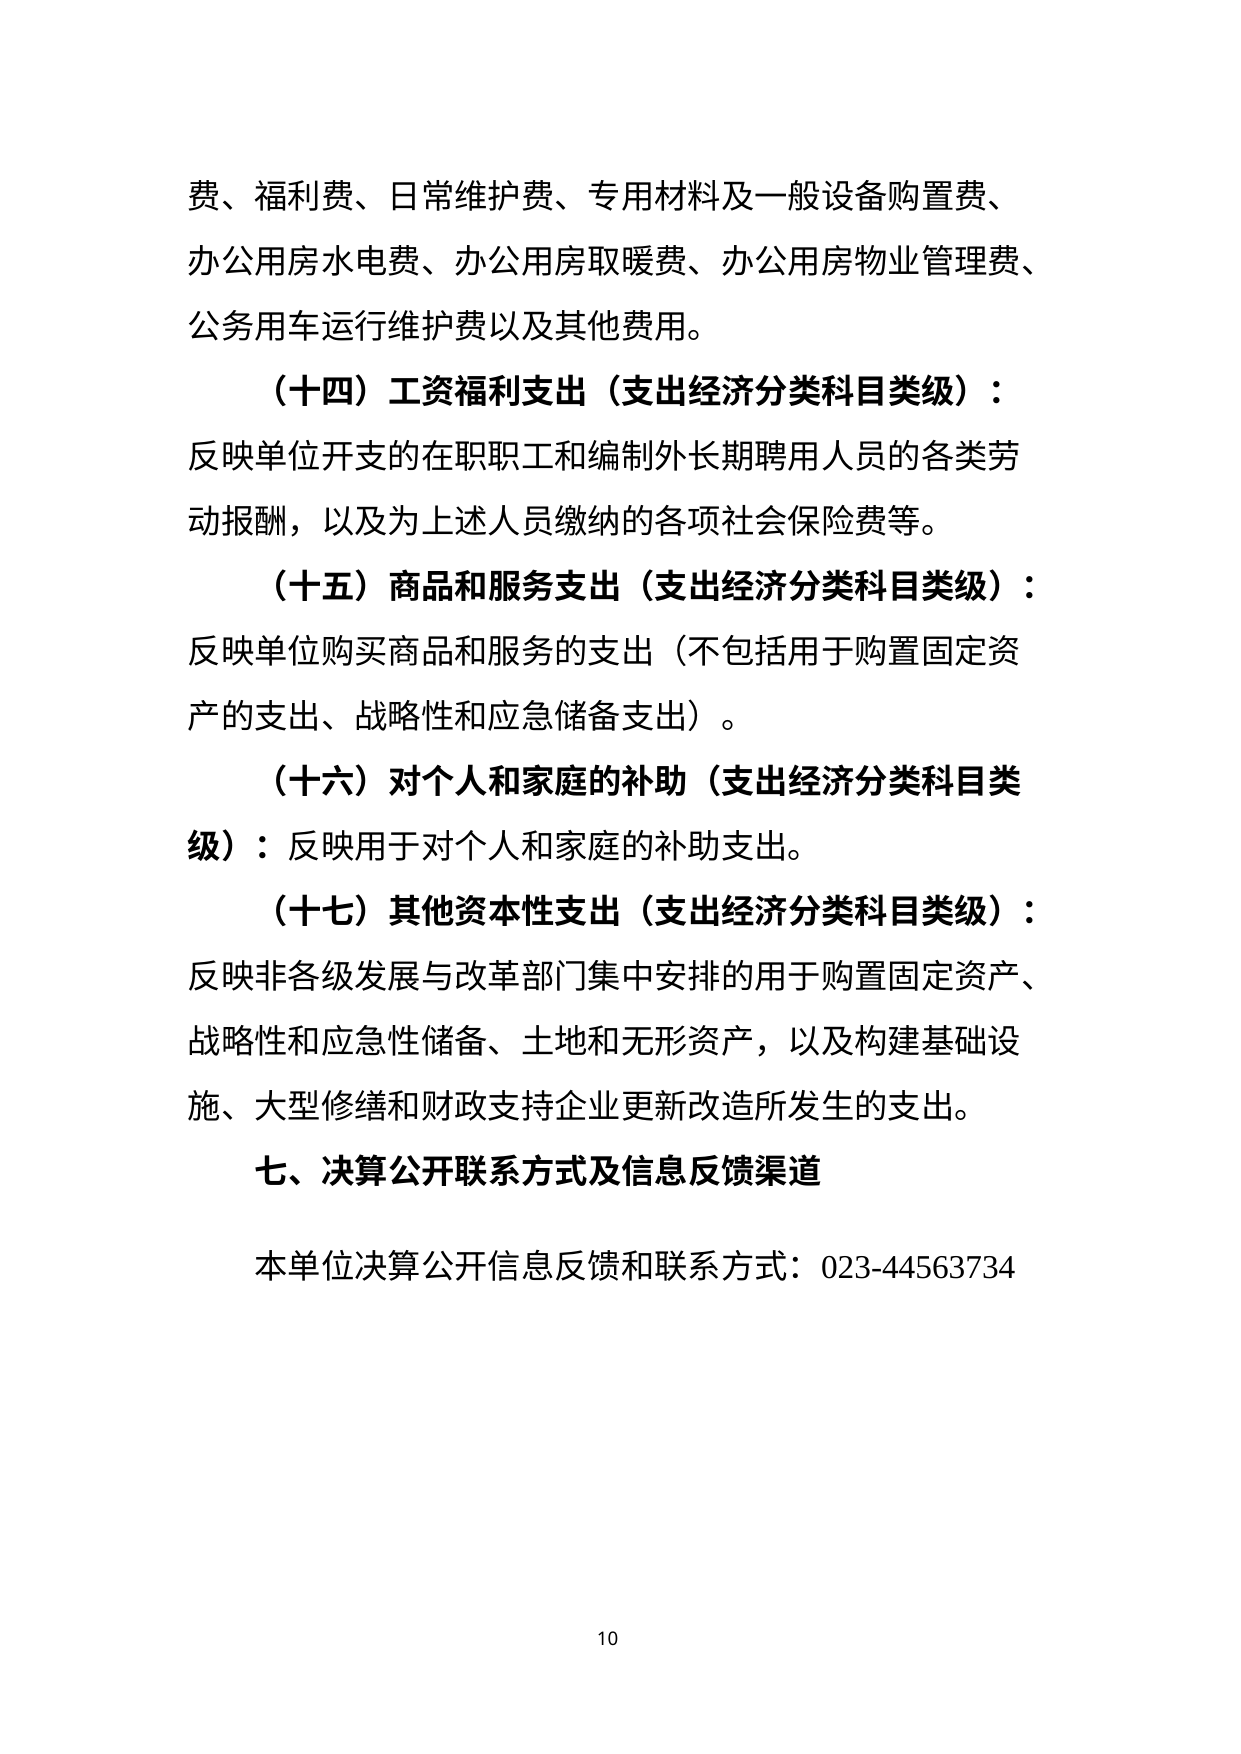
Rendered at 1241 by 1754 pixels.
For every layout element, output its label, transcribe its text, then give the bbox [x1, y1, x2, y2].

text （十四）工资福利支出（支出经济分类科目类级）：反映单位开支的在职职工和编制外长期聘用人员的各类劳动报酬，以及为上述人员缴纳的各项社会保险费等。 [187, 357, 1053, 552]
text 本单位决算公开信息反馈和联系方式：023-44563734 [187, 1231, 1053, 1296]
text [187, 162, 1053, 357]
text 七、决算公开联系方式及信息反馈渠道 [187, 1137, 1053, 1202]
text （十五）商品和服务支出（支出经济分类科目类级）：反映单位购买商品和服务的支出（不包括用于购置固定资产的支出、战略性和应急储备支出）。 [187, 552, 1053, 747]
text （十七）其他资本性支出（支出经济分类科目类级）：反映非各级发展与改革部门集中安排的用于购置固定资产、战略性和应急性储备、土地和无形资产，以及构建基础设施、大型修缮和财政支持企业更新改造所发生的支出。 [187, 877, 1053, 1137]
text （十六）对个人和家庭的补助（支出经济分类科目类级）：反映用于对个人和家庭的补助支出。 [187, 747, 1053, 877]
